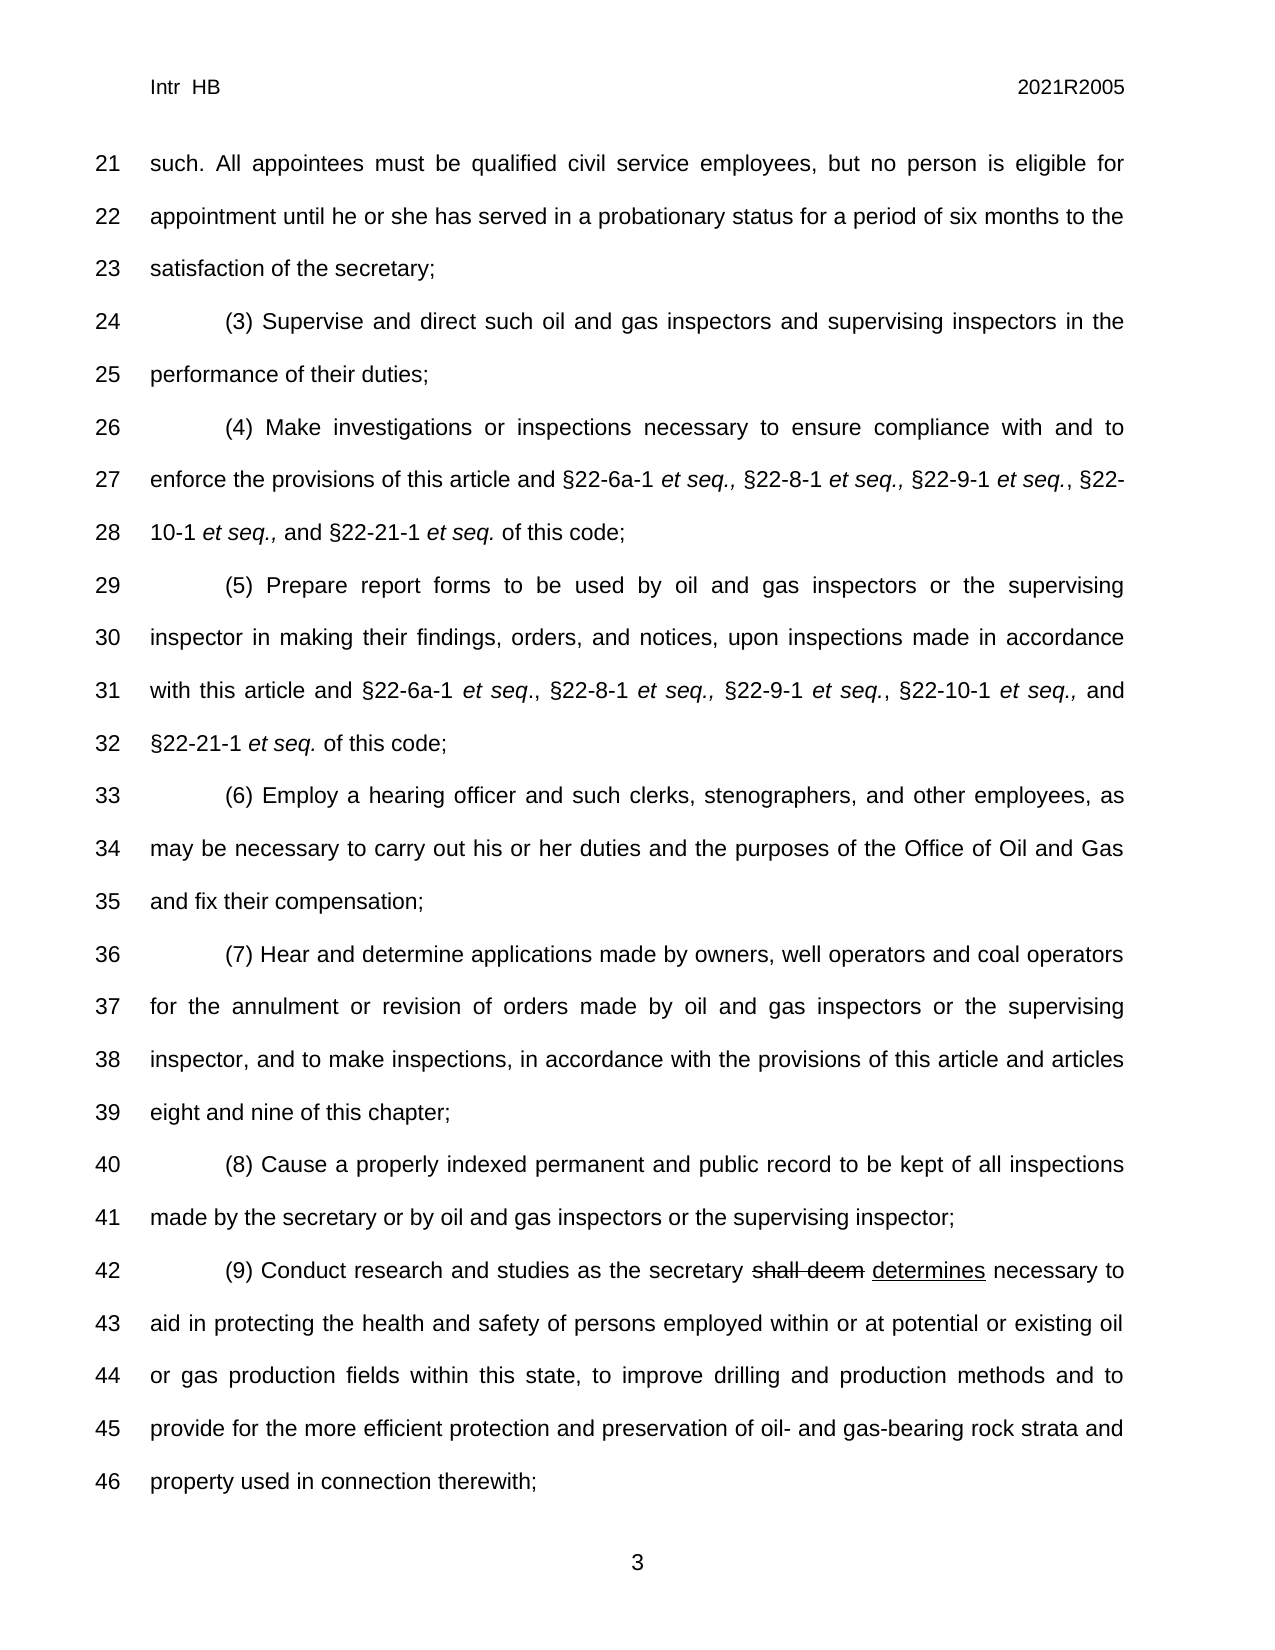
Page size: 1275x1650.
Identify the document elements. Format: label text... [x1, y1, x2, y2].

text (9) Conduct research and studies as the secretary shall deem determines necessary to aid in protecting the health and safety of persons employed within or at potential or existing oil or gas production fields within this state, to improve drilling and production methods and to provide for the more efficient protection and preservation of oil- and gas-bearing rock strata and property used in connection therewith; [150, 1257, 1125, 1494]
text (7) Hear and determine applications made by owners, well operators and coal operators for the annulment or revision of orders made by oil and gas inspectors or the supervising inspector, and to make inspections, in accordance with the provisions of this article and articles eight and nine of this chapter; [150, 941, 1125, 1125]
text (5) Prepare report forms to be used by oil and gas inspectors or the supervising inspector in making their findings, orders, and notices, upon inspections made in accordance with this article and §22-6a-1 et seq., §22-8-1 et seq., §22-9-1 et seq., §22-10-1 et seq., and §22-21-1 et seq. of this code; [150, 572, 1125, 756]
text (4) Make investigations or inspections necessary to ensure compliance with and to enforce the provisions of this article and §22-6a-1 et seq., §22-8-1 et seq., §22-9-1 et seq., §22-10-1 et seq., and §22-21-1 et seq. of this code; [150, 413, 1125, 545]
text (8) Cause a properly indexed permanent and public record to be kept of all inspections made by the secretary or by oil and gas inspectors or the supervising inspector; [150, 1151, 1125, 1231]
text (6) Employ a hearing officer and such clerks, stenographers, and other employees, as may be necessary to carry out his or her duties and the purposes of the Office of Oil and Gas and fix their compensation; [150, 782, 1125, 914]
text (3) Supervise and direct such oil and gas inspectors and supervising inspectors in the performance of their duties; [150, 308, 1125, 387]
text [150, 150, 1125, 282]
